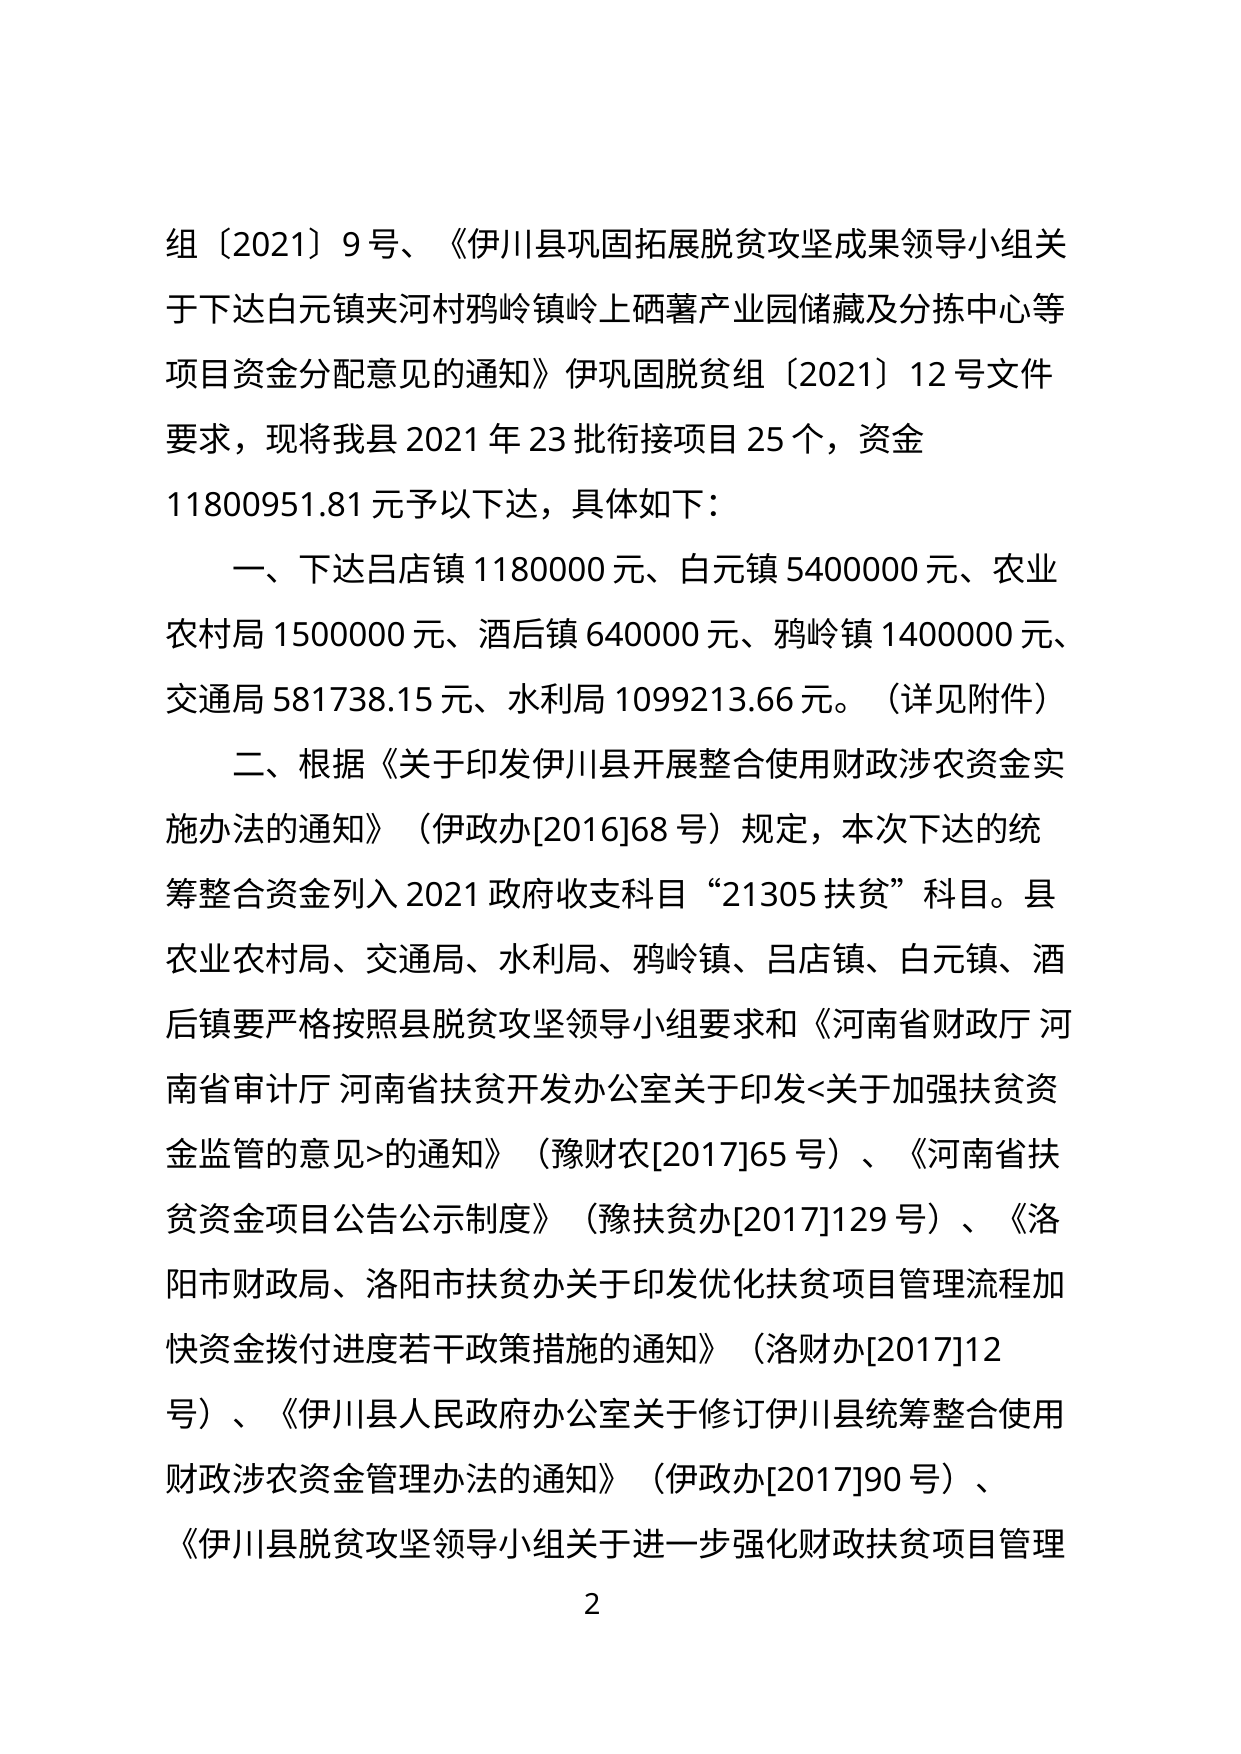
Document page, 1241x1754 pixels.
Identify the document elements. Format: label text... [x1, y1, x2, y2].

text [165, 209, 1075, 534]
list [165, 729, 1075, 1574]
list 下达吕店镇1180000元、白元镇5400000元、农业农村局1500000元、酒后镇640000元、鸦岭镇1400000元、交通局581738.15元、水利局1099213.66元。（详见附件） [165, 534, 1075, 729]
